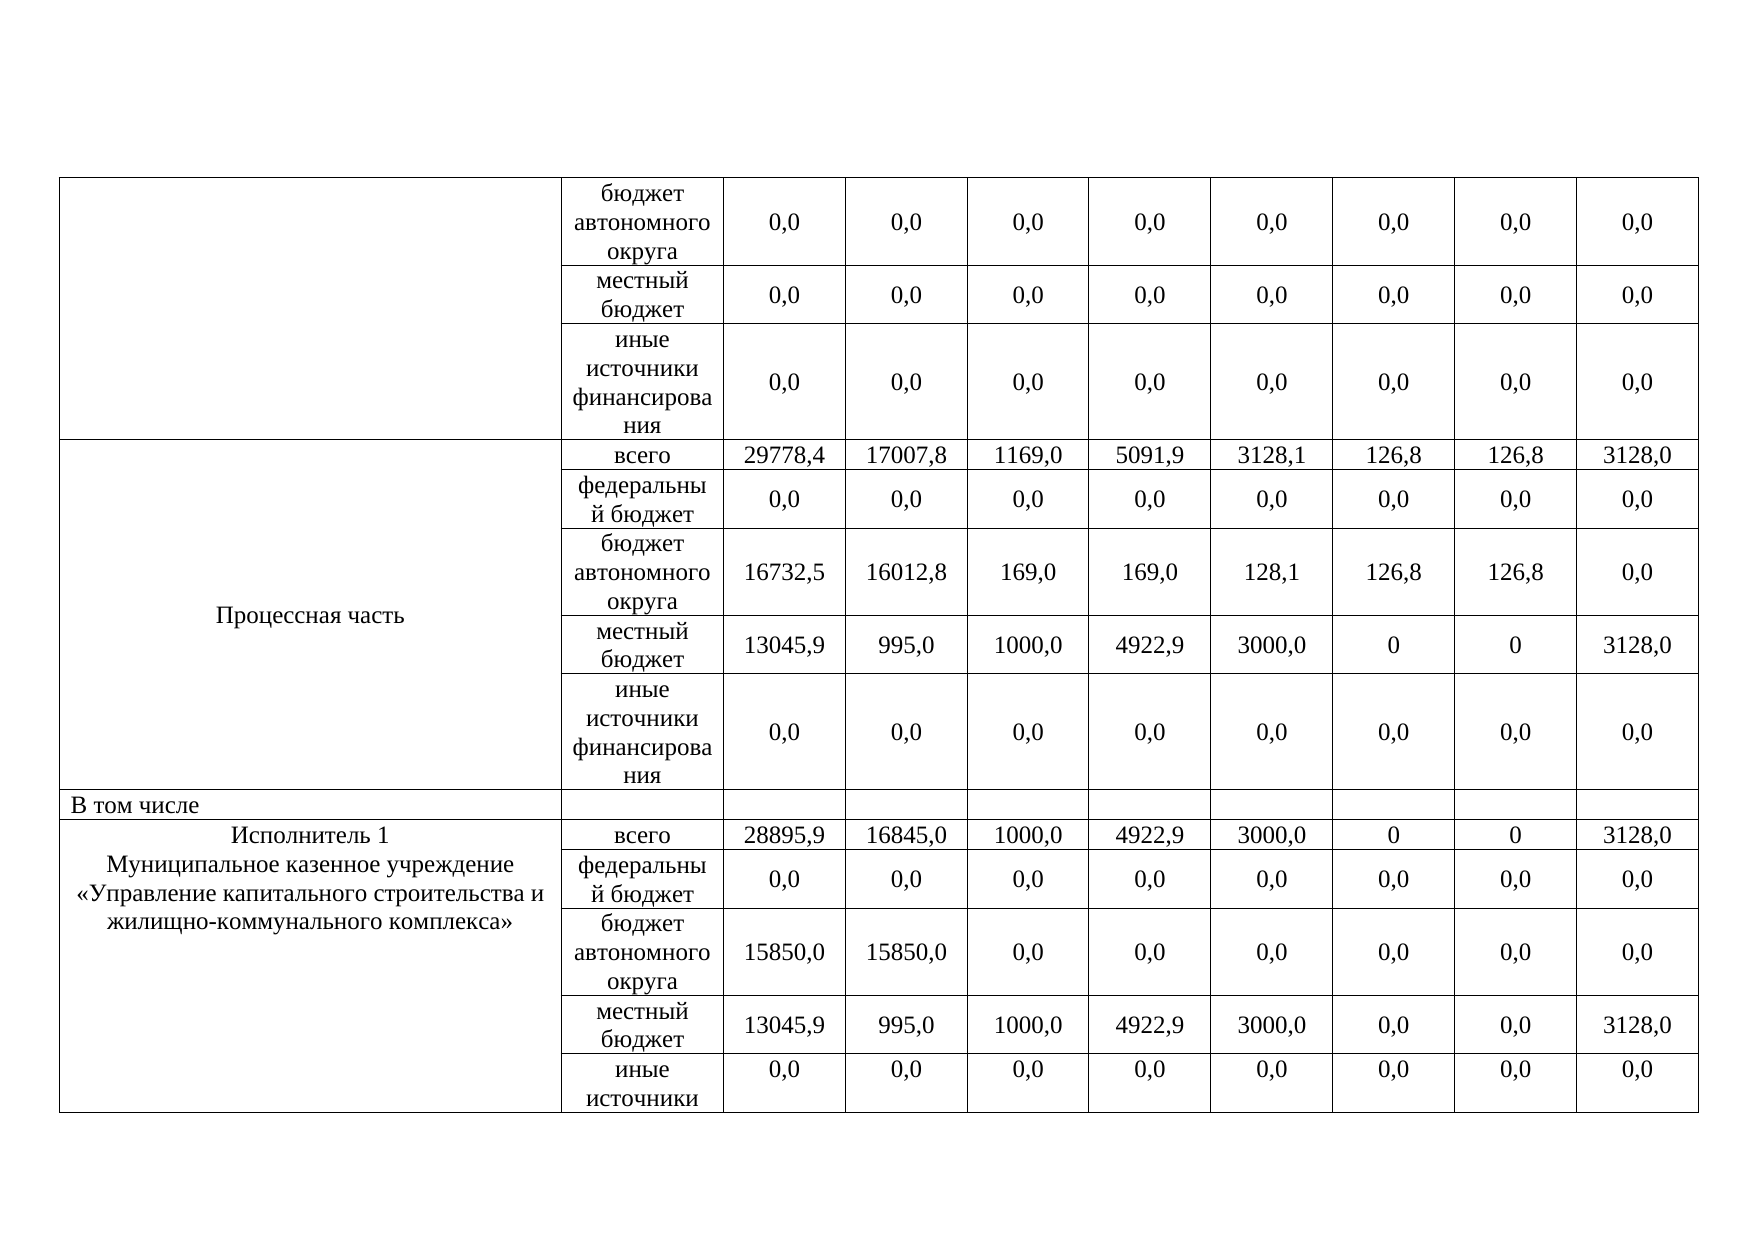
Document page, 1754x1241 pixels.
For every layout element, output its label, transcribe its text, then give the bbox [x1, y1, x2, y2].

table_cell 126,8 [1455, 529, 1576, 615]
table_cell 0,0 [1211, 266, 1332, 323]
table_cell 0,0 [724, 178, 845, 264]
table_cell 1169,0 [968, 440, 1088, 469]
table_cell 126,8 [1455, 440, 1576, 469]
table_cell [846, 790, 967, 819]
table_cell 3128,1 [1211, 440, 1332, 469]
table_cell 0,0 [968, 1054, 1088, 1112]
table_cell 0,0 [968, 674, 1088, 789]
table_cell 0,0 [1089, 674, 1210, 789]
table_cell [562, 790, 723, 819]
table_cell 0,0 [1455, 178, 1576, 264]
table_cell 0,0 [1577, 674, 1698, 789]
table_cell 0,0 [1089, 324, 1210, 439]
table_cell 0,0 [1577, 266, 1698, 323]
table_cell местный бюджет [562, 266, 723, 323]
table_cell 15850,0 [846, 909, 967, 995]
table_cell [562, 1054, 723, 1112]
table_cell [1455, 790, 1576, 819]
table_cell 0,0 [1455, 470, 1576, 527]
table_cell 0 [1333, 820, 1454, 849]
table_cell 0,0 [1455, 266, 1576, 323]
table_cell Исполнитель 1 Муниципальное казенное учреждение «Управление капитального строительства и жилищно-коммунального комплекса» [60, 820, 561, 1112]
table_cell 0,0 [1211, 324, 1332, 439]
table_cell 0,0 [1333, 324, 1454, 439]
table_cell 0,0 [1333, 996, 1454, 1053]
table_cell [1211, 790, 1332, 819]
table_cell 16012,8 [846, 529, 967, 615]
table_cell 0,0 [1455, 850, 1576, 907]
table_cell [724, 790, 845, 819]
table_cell 0,0 [1577, 324, 1698, 439]
table_cell 13045,9 [724, 996, 845, 1053]
table_cell 0,0 [724, 674, 845, 789]
table_cell 0,0 [1211, 909, 1332, 995]
table_cell 0,0 [1089, 1054, 1210, 1112]
table_cell Процессная часть [60, 440, 561, 789]
table_cell 0,0 [1455, 324, 1576, 439]
table_cell 0,0 [1455, 996, 1576, 1053]
table_cell 0,0 [968, 178, 1088, 264]
table_cell 0,0 [1577, 850, 1698, 907]
table_cell 0,0 [1089, 178, 1210, 264]
table_cell 0,0 [968, 909, 1088, 995]
table_cell [1577, 790, 1698, 819]
table_cell 28895,9 [724, 820, 845, 849]
table_cell 0,0 [1333, 266, 1454, 323]
table_cell 0,0 [968, 470, 1088, 527]
table_cell 0,0 [724, 1054, 845, 1112]
table_cell 0,0 [1577, 529, 1698, 615]
table_cell 0,0 [1455, 909, 1576, 995]
table_cell 0,0 [1333, 178, 1454, 264]
table_cell 0,0 [1089, 909, 1210, 995]
table_cell 3000,0 [1211, 996, 1332, 1053]
table_cell 0,0 [1211, 1054, 1332, 1112]
table_cell 0 [1333, 616, 1454, 673]
table_cell 0,0 [968, 850, 1088, 907]
table_cell 0,0 [1333, 1054, 1454, 1112]
table_cell 0,0 [846, 1054, 967, 1112]
table_cell [1333, 790, 1454, 819]
table_cell иные источники финансирования [562, 674, 723, 789]
table_cell 0,0 [724, 850, 845, 907]
table_cell 169,0 [968, 529, 1088, 615]
table_cell 13045,9 [724, 616, 845, 673]
table_cell 0,0 [846, 178, 967, 264]
table_cell 15850,0 [724, 909, 845, 995]
table_cell 0,0 [1211, 178, 1332, 264]
table_cell 0,0 [1333, 674, 1454, 789]
table_cell 126,8 [1333, 440, 1454, 469]
table_cell федеральный бюджет [562, 850, 723, 907]
table_cell 3000,0 [1211, 820, 1332, 849]
table_cell 0,0 [1455, 674, 1576, 789]
table_cell 3128,0 [1577, 820, 1698, 849]
table_cell иные источники финансирования [562, 324, 723, 439]
table_cell 17007,8 [846, 440, 967, 469]
table_cell 0,0 [1089, 470, 1210, 527]
table_cell 0,0 [1577, 470, 1698, 527]
table_cell 1000,0 [968, 820, 1088, 849]
table_cell 995,0 [846, 616, 967, 673]
table_cell 3128,0 [1577, 440, 1698, 469]
table_cell 4922,9 [1089, 996, 1210, 1053]
table_cell 0 [1455, 820, 1576, 849]
table_cell [1089, 790, 1210, 819]
table_cell 0,0 [846, 324, 967, 439]
table_cell 0,0 [724, 266, 845, 323]
table_cell 0,0 [1577, 178, 1698, 264]
table_cell всего [562, 440, 723, 469]
table_cell 0,0 [846, 470, 967, 527]
table_cell 0,0 [1455, 1054, 1576, 1112]
table_cell всего [562, 820, 723, 849]
table_cell 16845,0 [846, 820, 967, 849]
table_cell 29778,4 [724, 440, 845, 469]
table_cell 0 [1455, 616, 1576, 673]
table_cell 16732,5 [724, 529, 845, 615]
table_cell 0,0 [1089, 266, 1210, 323]
table_cell 1000,0 [968, 996, 1088, 1053]
table_cell 0,0 [968, 266, 1088, 323]
table_cell 0,0 [724, 470, 845, 527]
table_cell 0,0 [1211, 470, 1332, 527]
table_cell 5091,9 [1089, 440, 1210, 469]
table_cell 0,0 [846, 266, 967, 323]
table_cell 0,0 [846, 674, 967, 789]
table_cell 0,0 [724, 324, 845, 439]
table_cell 4922,9 [1089, 616, 1210, 673]
table_cell 0,0 [1333, 470, 1454, 527]
table_cell 3128,0 [1577, 996, 1698, 1053]
table_cell 0,0 [1211, 674, 1332, 789]
table_cell 128,1 [1211, 529, 1332, 615]
table_cell 1000,0 [968, 616, 1088, 673]
table_cell 0,0 [968, 324, 1088, 439]
table_cell 4922,9 [1089, 820, 1210, 849]
table_cell 0,0 [1211, 850, 1332, 907]
table_cell 3128,0 [1577, 616, 1698, 673]
table_cell 126,8 [1333, 529, 1454, 615]
table_cell В том числе [60, 790, 561, 819]
table_cell 0,0 [1333, 909, 1454, 995]
table_cell 0,0 [846, 850, 967, 907]
table_cell бюджет автономного округа [562, 529, 723, 615]
table_cell 169,0 [1089, 529, 1210, 615]
table_cell 0,0 [1333, 850, 1454, 907]
table_cell местный бюджет [562, 996, 723, 1053]
table_cell федеральный бюджет [562, 470, 723, 527]
table_cell бюджет автономного округа [562, 909, 723, 995]
table_cell 0,0 [1577, 1054, 1698, 1112]
table_cell 0,0 [1089, 850, 1210, 907]
table_cell местный бюджет [562, 616, 723, 673]
table_cell 995,0 [846, 996, 967, 1053]
table_cell бюджет автономного округа [562, 178, 723, 264]
table_cell 0,0 [1577, 909, 1698, 995]
table_cell [968, 790, 1088, 819]
table_cell 3000,0 [1211, 616, 1332, 673]
